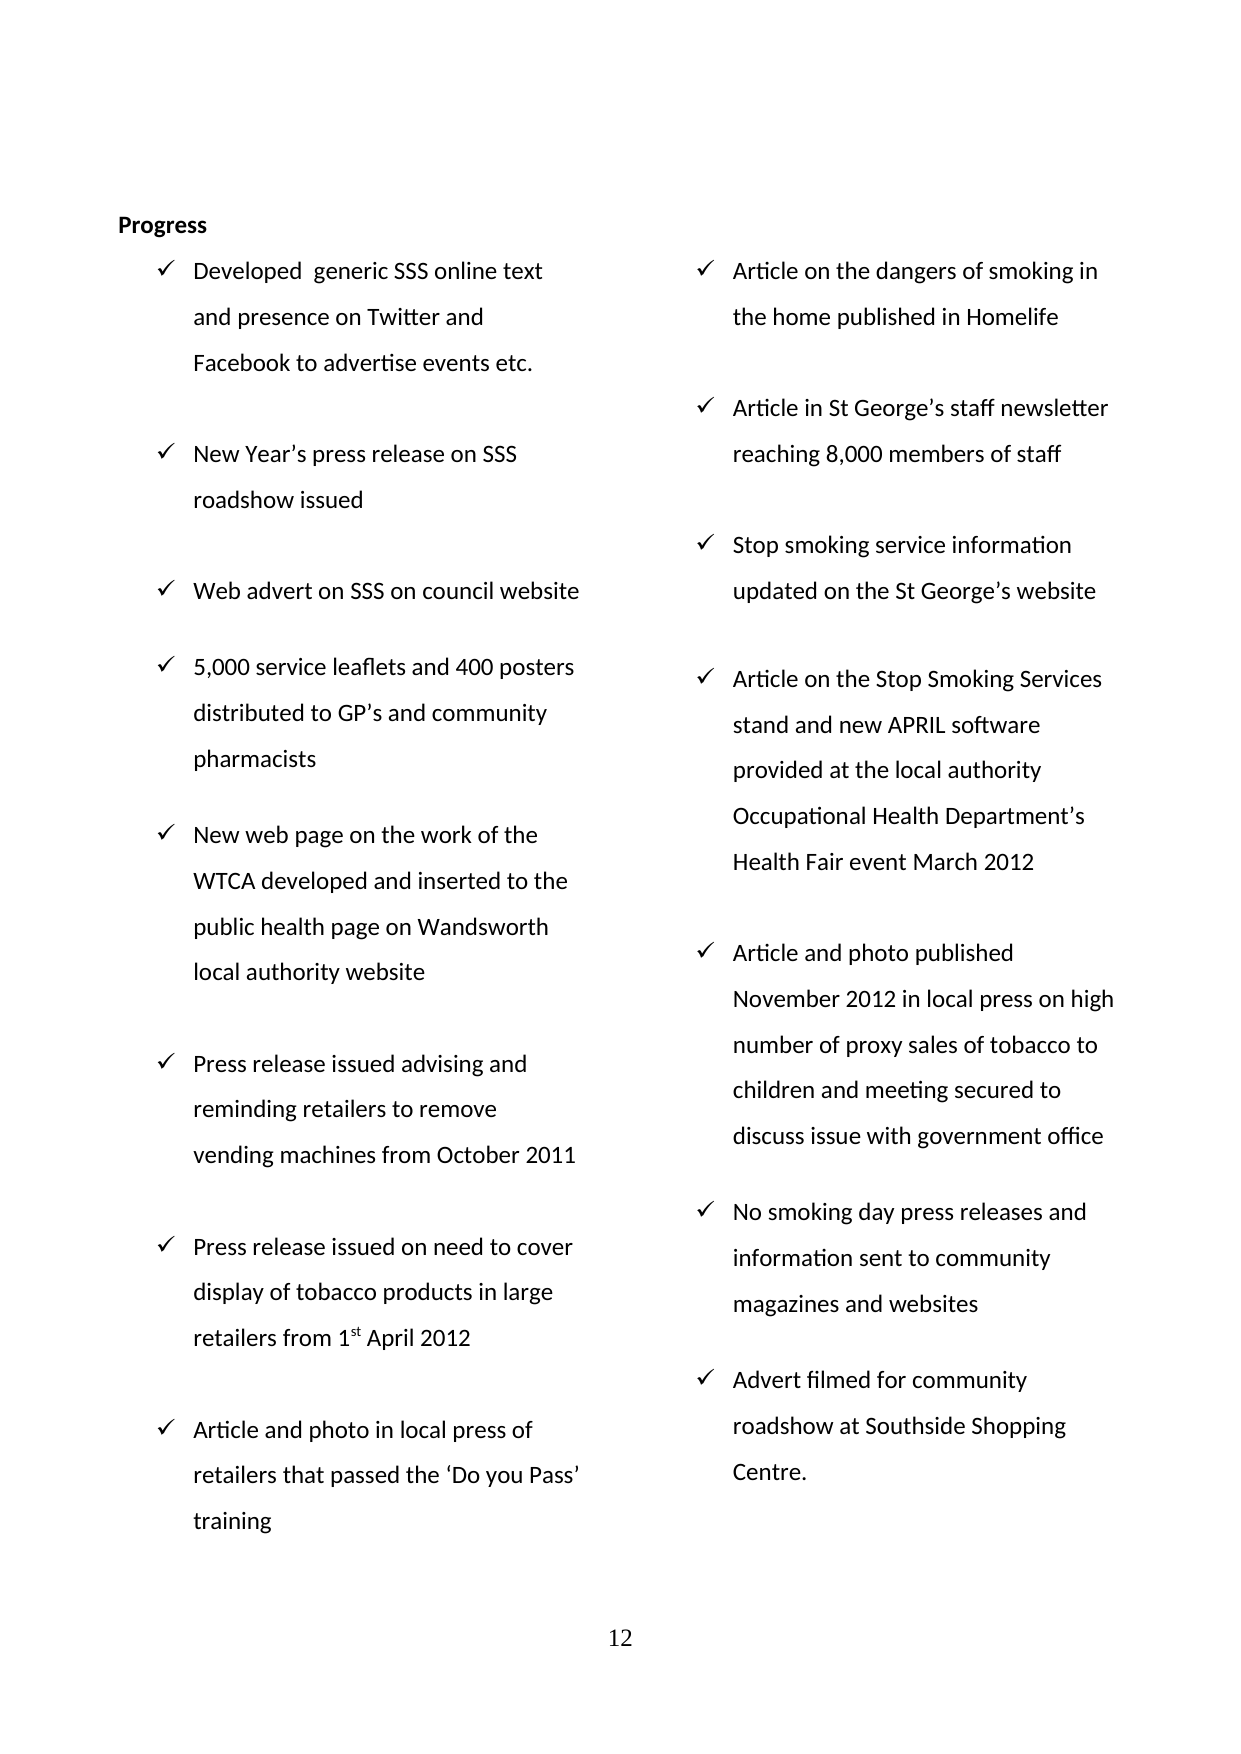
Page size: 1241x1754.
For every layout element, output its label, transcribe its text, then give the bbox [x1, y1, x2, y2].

list Article and photo in local press of retailers that passed the ‘Do you Pass’ training [156, 1414, 583, 1536]
list 5,000 service leaflets and 400 posters distributed to GP’s and community pharmacists [156, 652, 583, 773]
list Stop smoking service information updated on the St George’s website [695, 529, 1122, 606]
list Press release issued on need to cover display of tobacco products in large retailers from 1st April 2012 [156, 1231, 583, 1353]
list Article and photo published November 2012 in local press on high number of proxy sales of tobacco to children and meeting secured to discuss issue with government office [695, 937, 1122, 1151]
list Developed generic SSS online text and presence on Twitter and Facebook to advertise events etc. [156, 255, 583, 377]
list Article in St George’s staff newsletter reaching 8,000 members of staff [695, 392, 1122, 469]
list Article on the Stop Smoking Services stand and new APRIL software provided at the local authority Occupational Health Department’s Health Fair event March 2012 [695, 663, 1122, 876]
text Progress [118, 209, 1122, 240]
list Press release issued advising and reminding retailers to remove vending machines from October 2011 [156, 1048, 583, 1170]
list Advert filmed for community roadshow at Southside Shopping Centre. [695, 1364, 1122, 1486]
list New Year’s press release on SSS roadshow issued [156, 438, 583, 514]
list New web page on the work of the WTCA developed and inserted to the public health page on Wandsworth local authority website [156, 819, 583, 987]
list Web advert on SSS on council website [156, 575, 583, 606]
list Article on the dangers of smoking in the home published in Homelife [695, 255, 1122, 331]
list No smoking day press releases and information sent to community magazines and websites [695, 1197, 1122, 1318]
